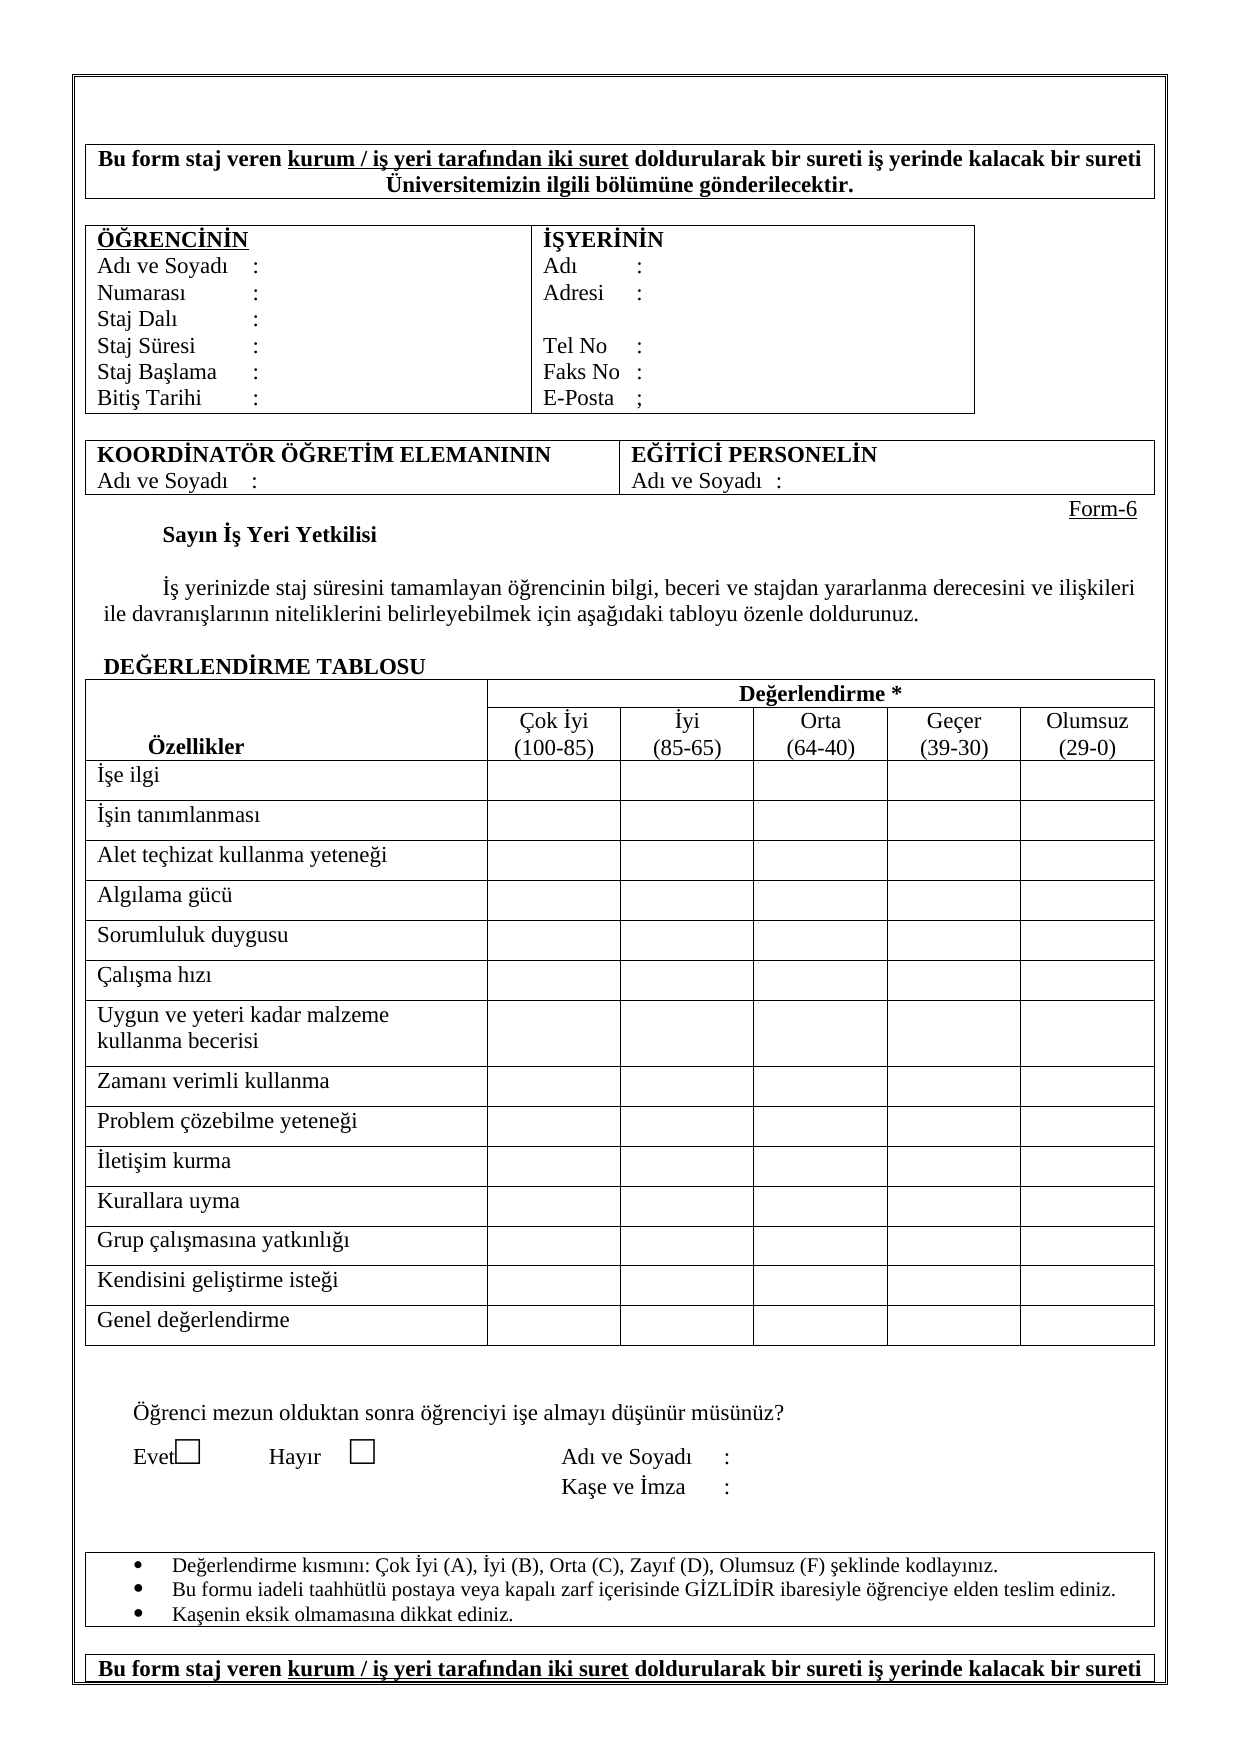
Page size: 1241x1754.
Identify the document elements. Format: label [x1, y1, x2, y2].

table_header [75, 77, 1165, 1682]
